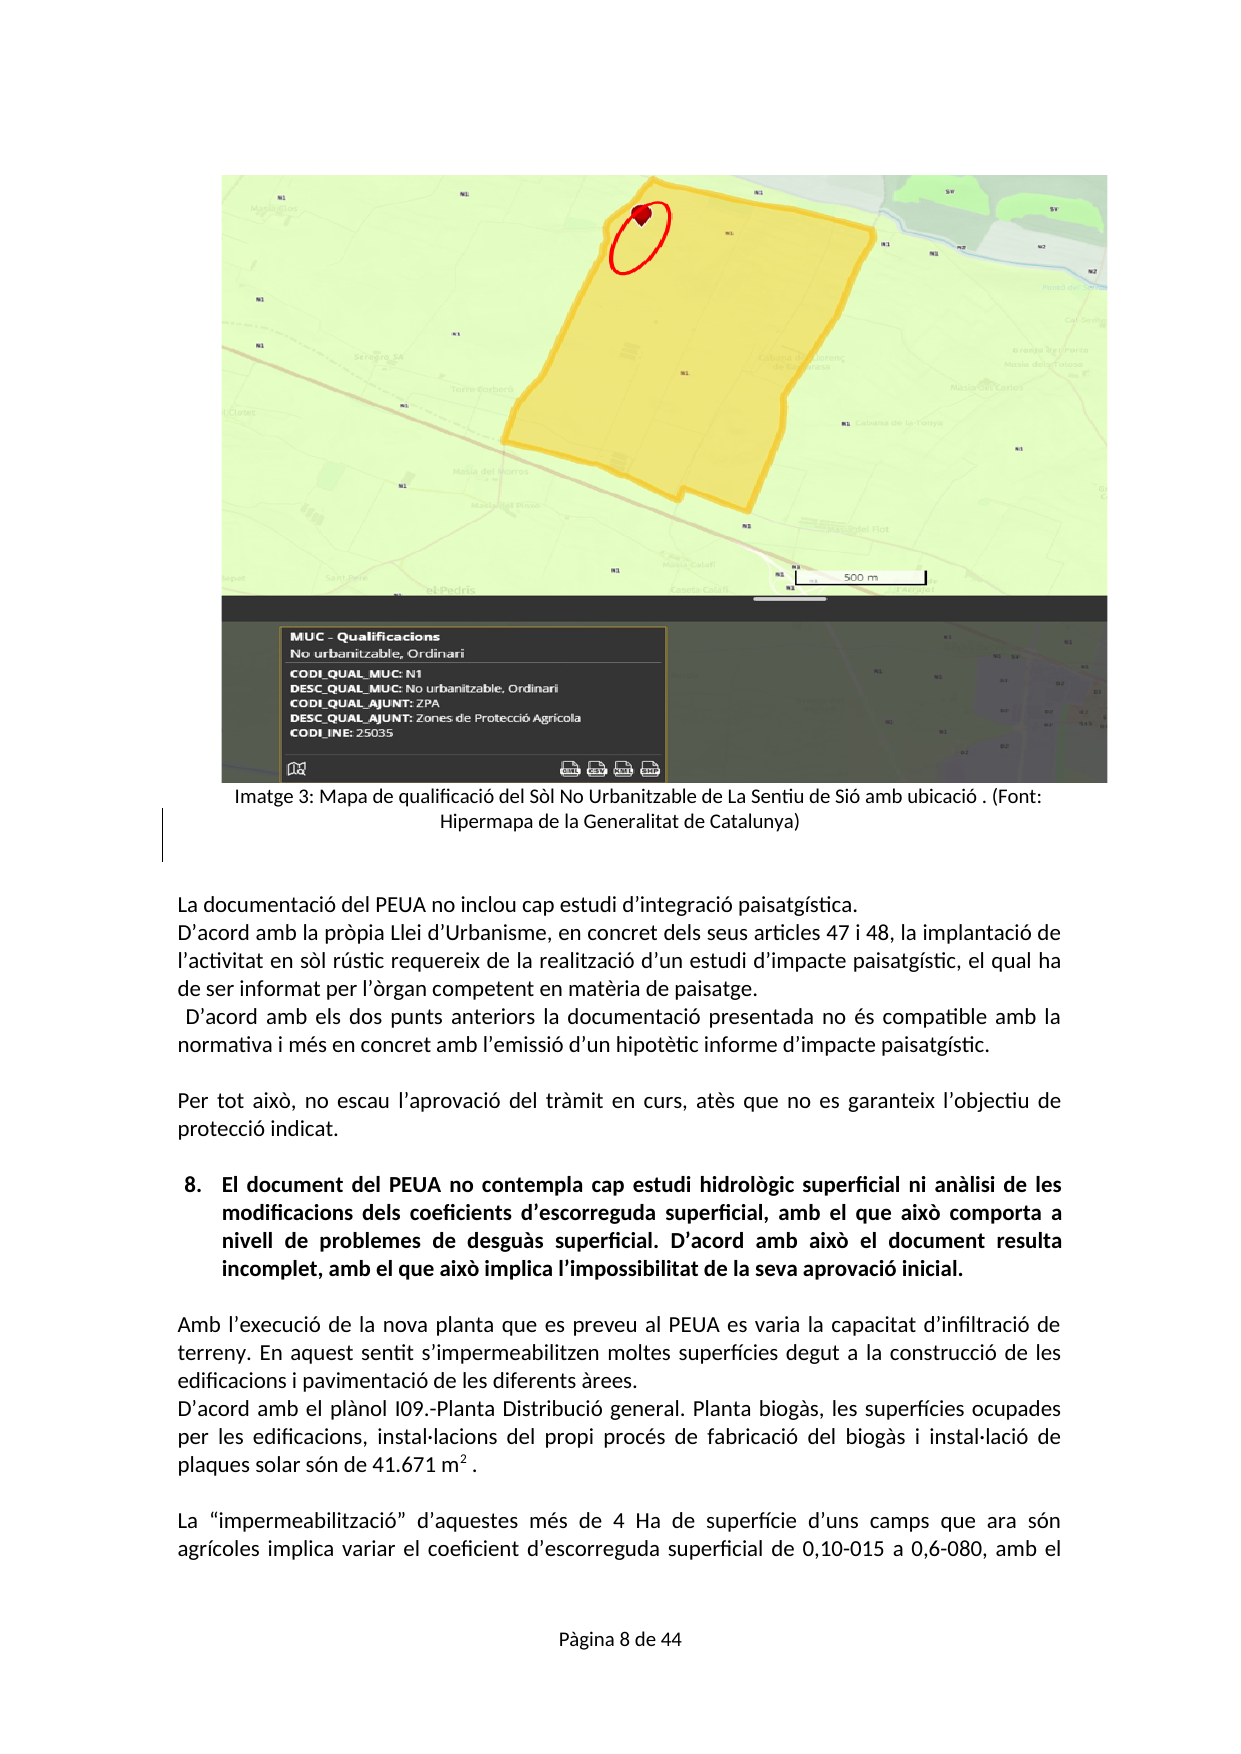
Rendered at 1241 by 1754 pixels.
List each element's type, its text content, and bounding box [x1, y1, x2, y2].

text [177, 1506, 1063, 1562]
text La documentació del PEUA no inclou cap estudi d’integració paisatgística. [177, 890, 1063, 918]
picture [221, 175, 1108, 783]
text D’acord amb la pròpia Llei d’Urbanisme, en concret dels seus articles 47 i 48, la implantació de l’activitat en sòl rústic requereix de la realització d’un estudi d’impacte paisatgístic, el qual ha de ser informat per l’òrgan competent en matèria de paisatge. [177, 918, 1063, 1002]
text D’acord amb els dos punts anteriors la documentació presentada no és compatible amb la normativa i més en concret amb l’emissió d’un hipotètic informe d’impacte paisatgístic. [177, 1002, 1063, 1058]
text Per tot això, no escau l’aprovació del tràmit en curs, atès que no es garanteix l’objectiu de protecció indicat. [177, 1086, 1063, 1142]
text D’acord amb el plànol I09.-Planta Distribució general. Planta biogàs, les superfícies ocupades per les edificacions, instal·lacions del propi procés de fabricació del biogàs i instal·lació de plaques solar són de 41.671 m2 . [177, 1394, 1063, 1478]
text Imatge 3: Mapa de qualificació del Sòl No Urbanitzable de La Sentiu de Sió amb ubicació . (Font: Hipermapa de la Generalitat de Catalunya) [177, 783, 1063, 834]
text Amb l’execució de la nova planta que es preveu al PEUA es varia la capacitat d’infiltració de terreny. En aquest sentit s’impermeabilitzen moltes superfícies degut a la construcció de les edificacions i pavimentació de les diferents àrees. [177, 1310, 1063, 1394]
text El document del PEUA no contempla cap estudi hidrològic superficial ni anàlisi de les modificacions dels coeficients d’escorreguda superficial, amb el que això comporta a nivell de problemes de desguàs superficial. D’acord amb això el document resulta incomplet, amb el que això implica l’impossibilitat de la seva aprovació inicial. [184, 1170, 1063, 1282]
